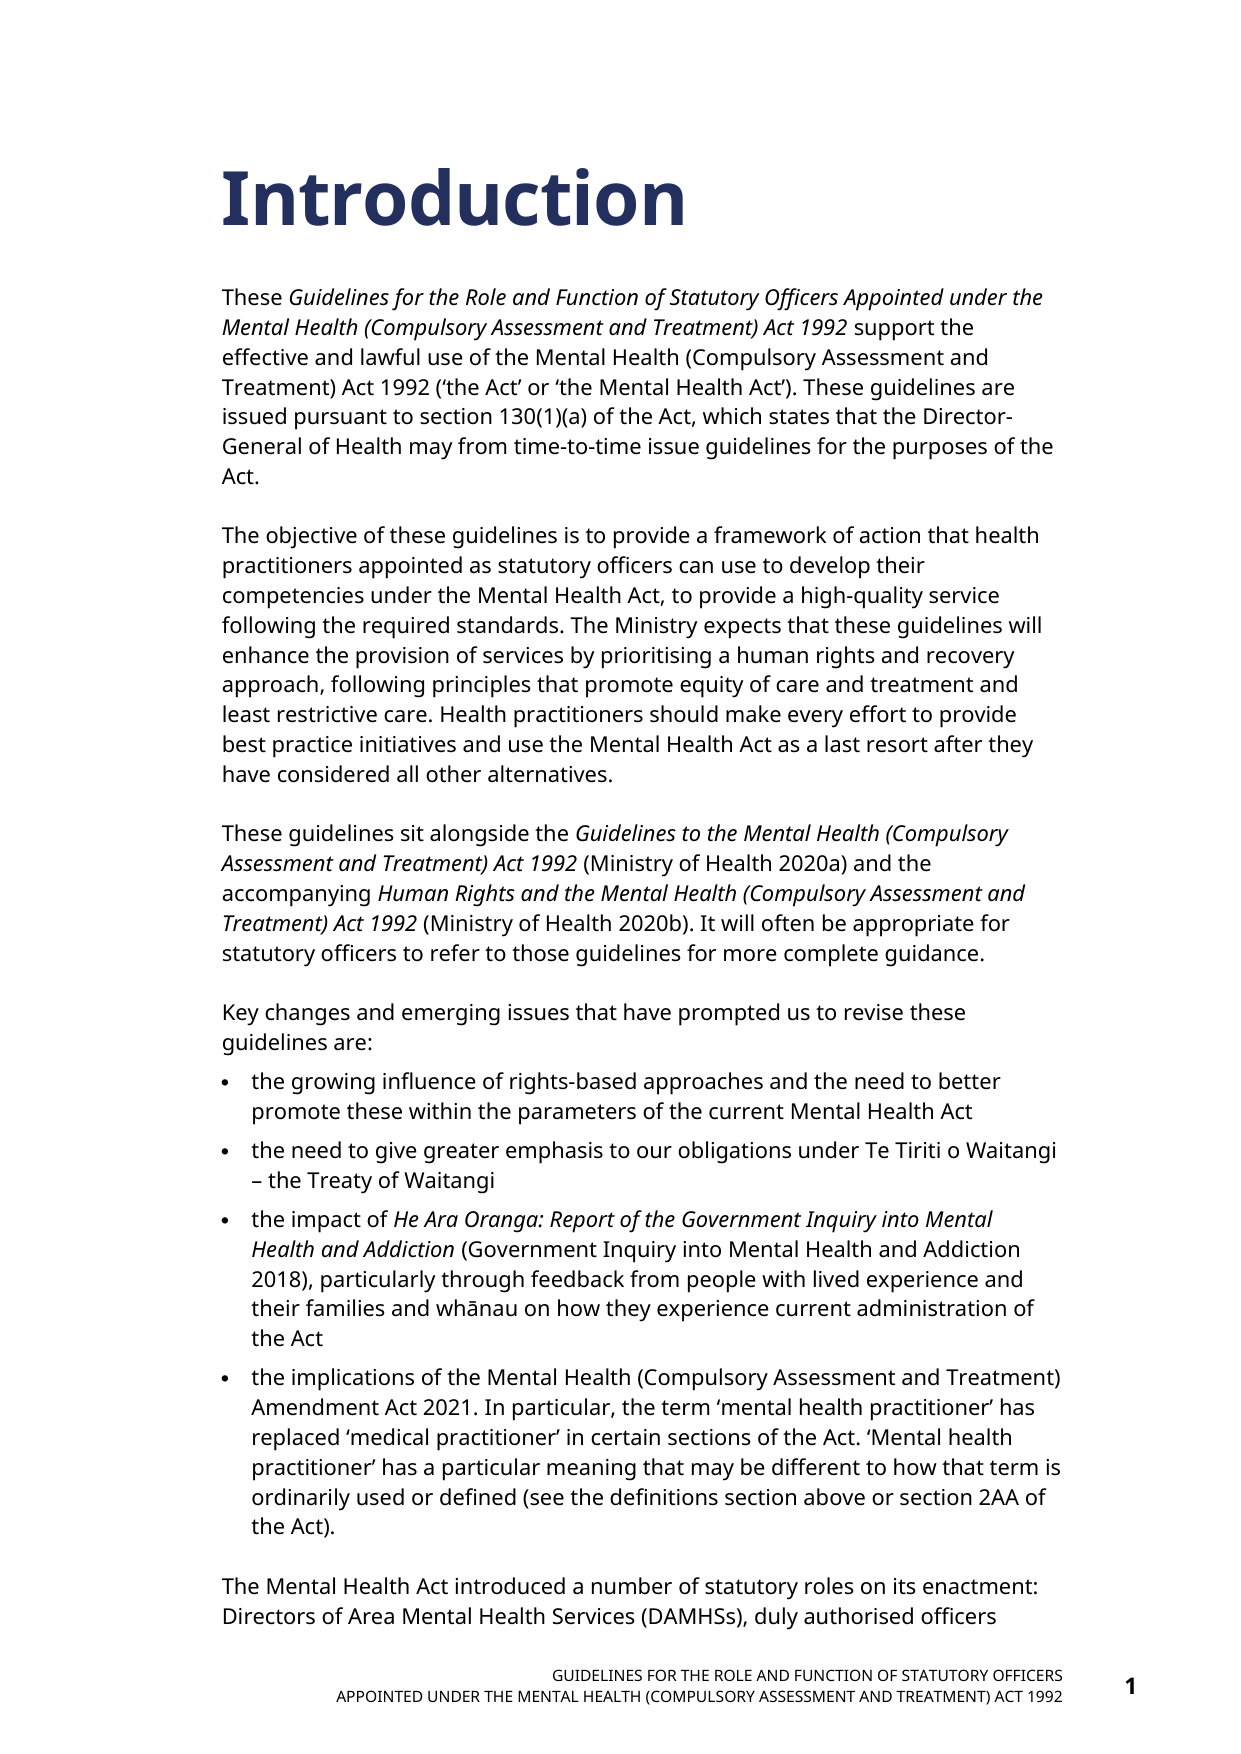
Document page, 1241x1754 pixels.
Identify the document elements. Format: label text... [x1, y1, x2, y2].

subtitle Introduction [222, 148, 1004, 245]
text Key changes and emerging issues that have prompted us to revise these guidelines are: [222, 997, 1063, 1057]
text These guidelines sit alongside the Guidelines to the Mental Health (Compulsory Assessment and Treatment) Act 1992 (Ministry of Health 2020a) and the accompanying Human Rights and the Mental Health (Compulsory Assessment and Treatment) Act 1992 (Ministry of Health 2020b). It will often be appropriate for statutory officers to refer to those guidelines for more complete guidance. [222, 818, 1063, 967]
text the impact of He Ara Oranga: Report of the Government Inquiry into Mental Health and Addiction (Government Inquiry into Mental Health and Addiction 2018), particularly through feedback from people with lived experience and their families and whānau on how they experience current administration of the Act [222, 1204, 1063, 1353]
text the need to give greater emphasis to our obligations under Te Tiriti o Waitangi – the Treaty of Waitangi [222, 1135, 1063, 1195]
text the implications of the Mental Health (Compulsory Assessment and Treatment) Amendment Act 2021. In particular, the term ‘mental health practitioner’ has replaced ‘medical practitioner’ in certain sections of the Act. ‘Mental health practitioner’ has a particular meaning that may be different to how that term is ordinarily used or defined (see the definitions section above or section 2AA of the Act). [222, 1362, 1063, 1541]
text the growing influence of rights-based approaches and the need to better promote these within the parameters of the current Mental Health Act [222, 1066, 1063, 1126]
text These Guidelines for the Role and Function of Statutory Officers Appointed under the Mental Health (Compulsory Assessment and Treatment) Act 1992 support the effective and lawful use of the Mental Health (Compulsory Assessment and Treatment) Act 1992 (‘the Act’ or ‘the Mental Health Act’). These guidelines are issued pursuant to section 130(1)(a) of the Act, which states that the Director-General of Health may from time-to-time issue guidelines for the purposes of the Act. [222, 282, 1063, 491]
text The objective of these guidelines is to provide a framework of action that health practitioners appointed as statutory officers can use to develop their competencies under the Mental Health Act, to provide a high-quality service following the required standards. The Ministry expects that these guidelines will enhance the provision of services by prioritising a human rights and recovery approach, following principles that promote equity of care and treatment and least restrictive care. Health practitioners should make every effort to provide best practice initiatives and use the Mental Health Act as a last resort after they have considered all other alternatives. [222, 521, 1063, 789]
